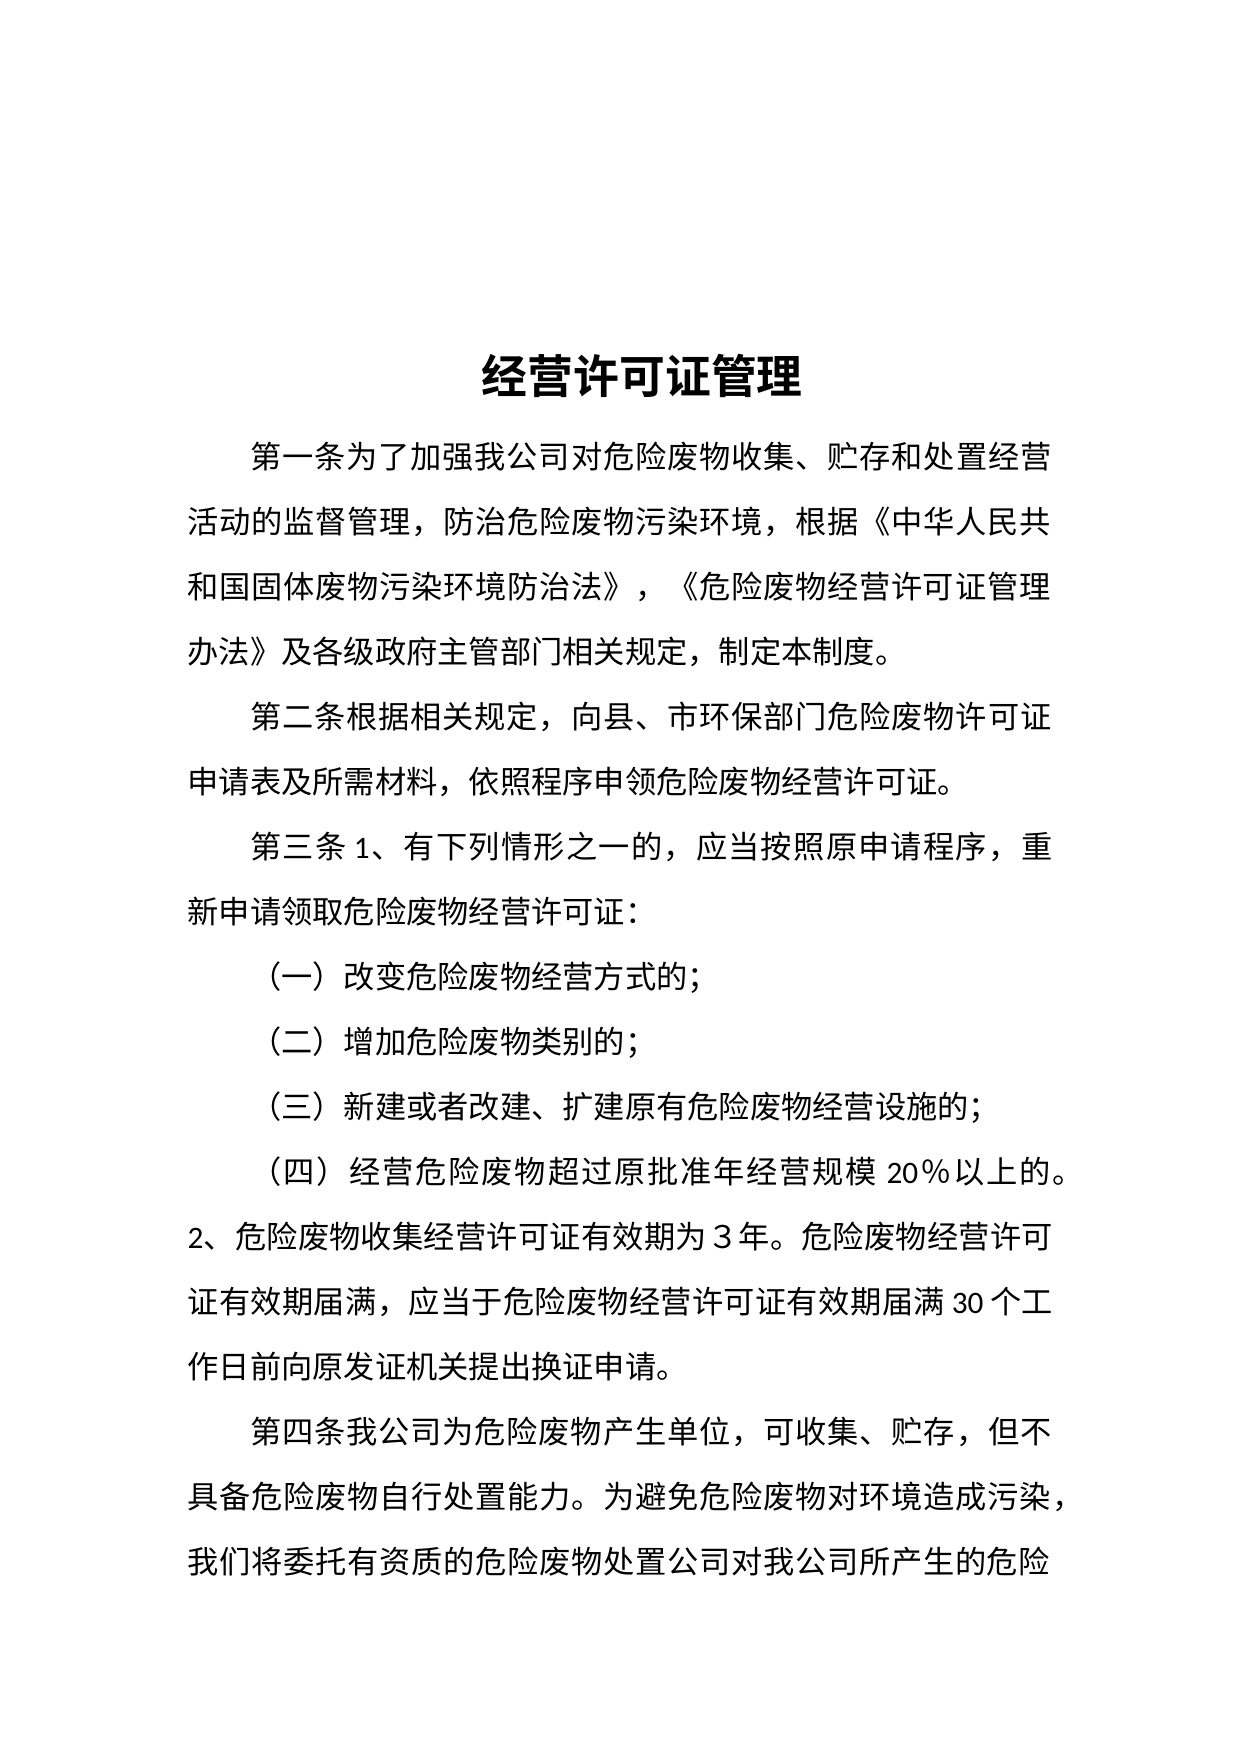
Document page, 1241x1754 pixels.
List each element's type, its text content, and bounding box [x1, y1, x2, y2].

text 第一条为了加强我公司对危险废物收集、贮存和处置经营活动的监督管理，防治危险废物污染环境，根据《中华人民共和国固体废物污染环境防治法》，《危险废物经营许可证管理办法》及各级政府主管部门相关规定，制定本制度。 [187, 422, 1053, 682]
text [187, 1397, 1053, 1592]
text （二）增加危险废物类别的； [187, 1007, 1053, 1072]
text 第二条根据相关规定，向县、市环保部门危险废物许可证申请表及所需材料，依照程序申领危险废物经营许可证。 [187, 682, 1053, 812]
text 第三条1、有下列情形之一的，应当按照原申请程序，重新申请领取危险废物经营许可证： [187, 812, 1053, 942]
text （三）新建或者改建、扩建原有危险废物经营设施的； [187, 1072, 1053, 1137]
text （四）经营危险废物超过原批准年经营规模20％以上的。2、危险废物收集经营许可证有效期为３年。危险废物经营许可证有效期届满，应当于危险废物经营许可证有效期届满30个工作日前向原发证机关提出换证申请。 [187, 1137, 1053, 1397]
list 改变危险废物经营方式的； [187, 942, 1053, 1007]
text 经营许可证管理 [187, 324, 1053, 422]
